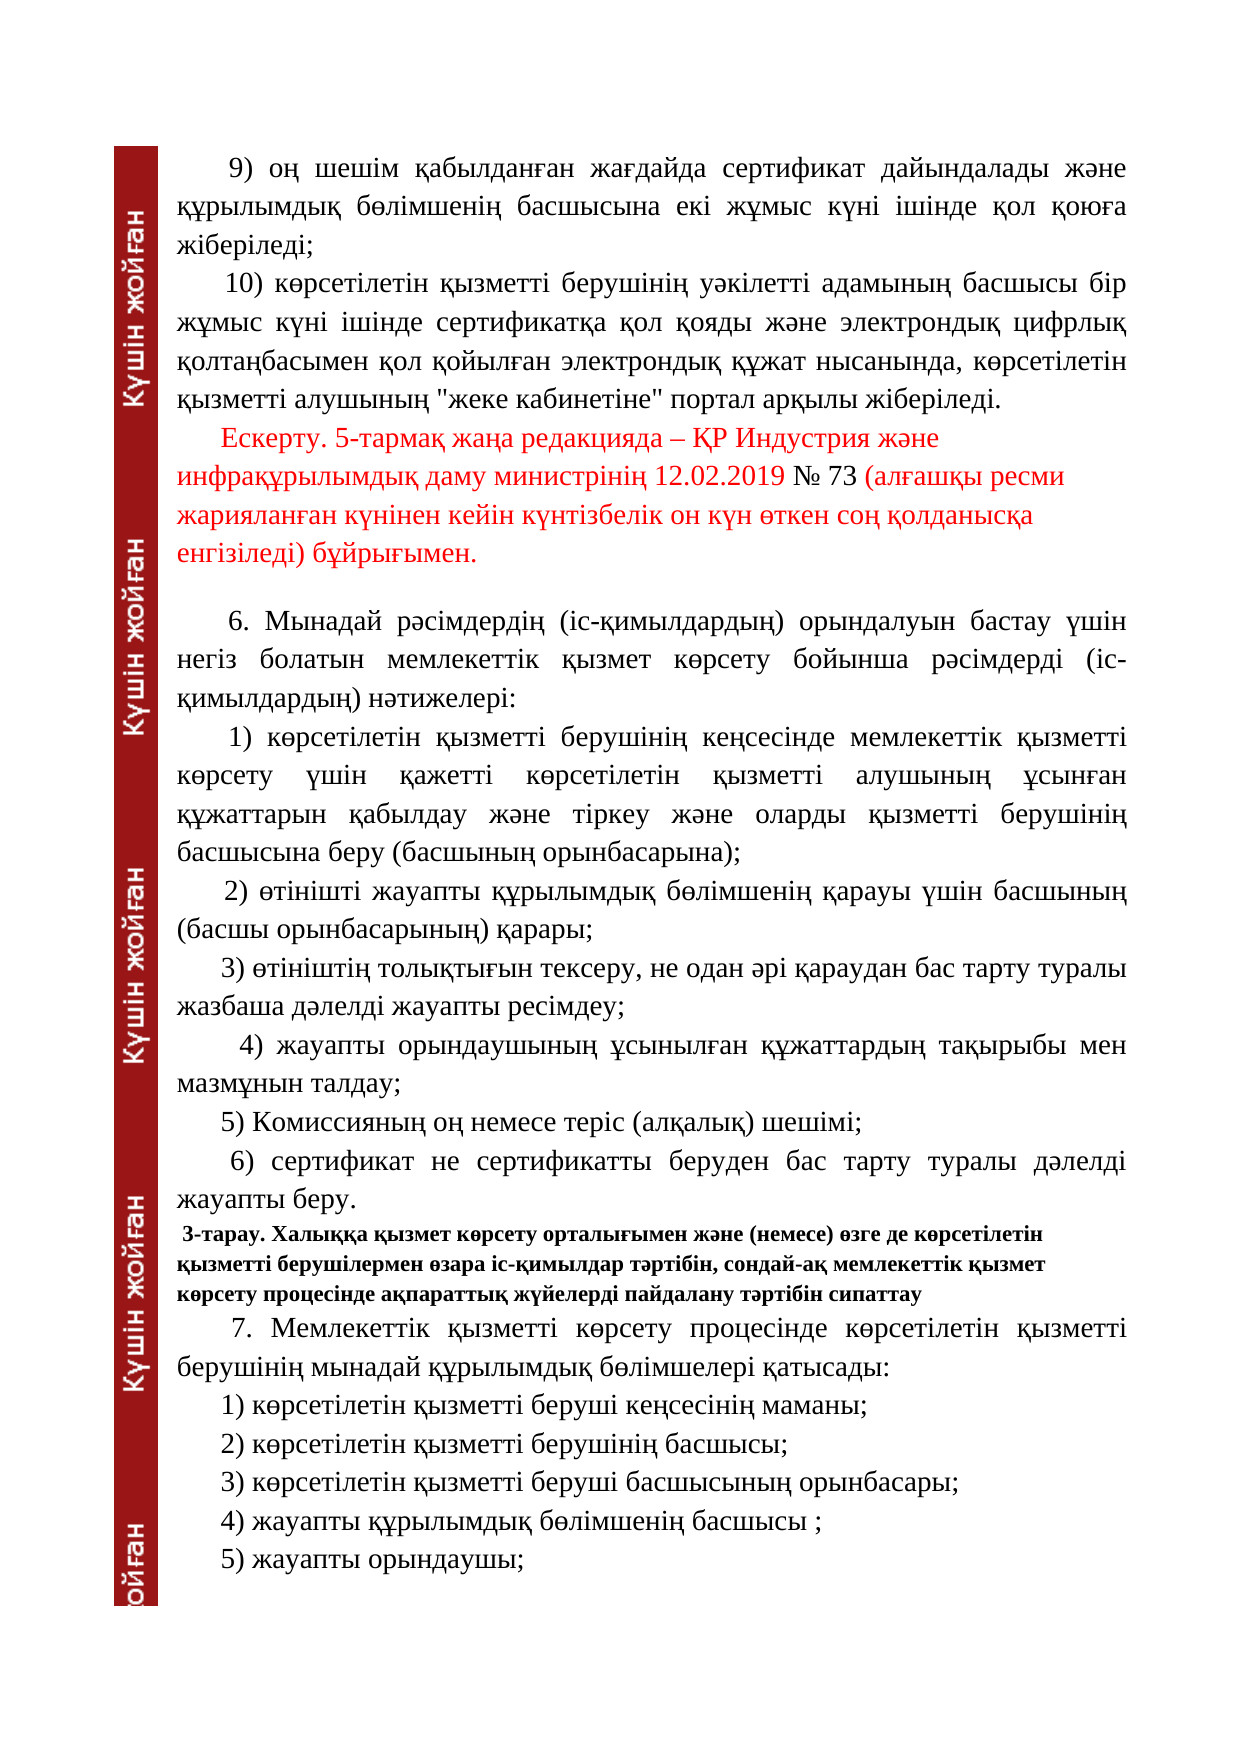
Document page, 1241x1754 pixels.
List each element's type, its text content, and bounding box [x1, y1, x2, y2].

picture [114, 1575, 158, 1606]
picture [114, 1421, 158, 1426]
picture [114, 1215, 158, 1220]
picture [114, 1382, 158, 1387]
text 10) көрсетілетін қызметті берушінің уәкілетті адамының басшысы бір жұмыс күні ішінде сертификатқа қол қояды және электрондық цифрлық қолтаңбасымен қол қойылған электрондық құжат нысанында, көрсетілетін қызметті алушының "жеке кабинетіне" портал арқылы жіберіледі. [112, 266, 1128, 415]
picture [114, 261, 158, 266]
text 6. Мынадай рәсімдердің (іс-қимылдардың) орындалуын бастау үшін негіз болатын мемлекеттік қызмет көрсету бойынша рәсімдерді (іс-қимылдардың) нәтижелері: [112, 603, 1128, 714]
picture [114, 714, 158, 719]
picture [114, 1022, 158, 1027]
picture [114, 599, 158, 603]
picture [114, 945, 158, 950]
text 3-тарау. Халыққа қызмет көрсету орталығымен және (немесе) өзге де көрсетілетін қызметті берушілермен өзара іс-қимылдар тәртібін, сондай-ақ мемлекеттік қызмет көрсету процесінде ақпараттық жүйелерді пайдалану тәртібін сипаттау [112, 1220, 1128, 1306]
text 3) көрсетілетін қызметті беруші басшысының орынбасары; [112, 1464, 1128, 1498]
picture [114, 1138, 158, 1143]
text 7. Мемлекеттік қызметті көрсету процесінде көрсетілетін қызметті берушінің мынадай құрылымдық бөлімшелері қатысады: [112, 1310, 1128, 1382]
picture [114, 415, 158, 420]
text 9) оң шешім қабылданған жағдайда сертификат дайындалады және құрылымдық бөлімшенің басшысына екі жұмыс күні ішінде қол қоюға жіберіледі; [112, 150, 1128, 261]
picture [114, 1537, 158, 1542]
text Ескерту. 5-тармақ жаңа редакцияда – ҚР Индустрия және инфрақұрылымдық даму министрінің 12.02.2019 № 73 (алғашқы ресми жарияланған күнінен кейін күнтізбелік он күн өткен соң қолданысқа енгізіледі) бұйрығымен. [112, 420, 1128, 599]
picture [114, 868, 158, 873]
text 1) көрсетілетін қызметті беруші кеңсесінің маманы; [112, 1387, 1128, 1421]
picture [114, 1306, 158, 1310]
picture [114, 1459, 158, 1464]
text 3) өтініштің толықтығын тексеру, не одан әрі қараудан бас тарту туралы жазбаша дәлелді жауапты ресімдеу; [112, 950, 1128, 1022]
text 2) өтінішті жауапты құрылымдық бөлімшенің қарауы үшін басшының (басшы орынбасарының) қарары; [112, 873, 1128, 945]
picture [114, 146, 158, 150]
text 5) Комиссияның оң немесе теріс (алқалық) шешімі; [112, 1104, 1128, 1138]
picture [114, 1099, 158, 1104]
picture [114, 1498, 158, 1503]
text 4) жауапты құрылымдық бөлімшенің басшысы ; [112, 1503, 1128, 1537]
text 4) жауапты орындаушының ұсынылған құжаттардың тақырыбы мен мазмұнын талдау; [112, 1027, 1128, 1099]
text 1) көрсетілетін қызметті берушінің кеңсесінде мемлекеттік қызметті көрсету үшін қажетті көрсетілетін қызметті алушының ұсынған құжаттарын қабылдау және тіркеу және оларды қызметті берушінің басшысына беру (басшының орынбасарына); [112, 719, 1128, 868]
text 6) сертификат не сертификатты беруден бас тарту туралы дәлелді жауапты беру. [112, 1143, 1128, 1215]
text 2) көрсетілетін қызметті берушінің басшысы; [112, 1426, 1128, 1459]
text 5) жауапты орындаушы; [112, 1542, 1128, 1575]
